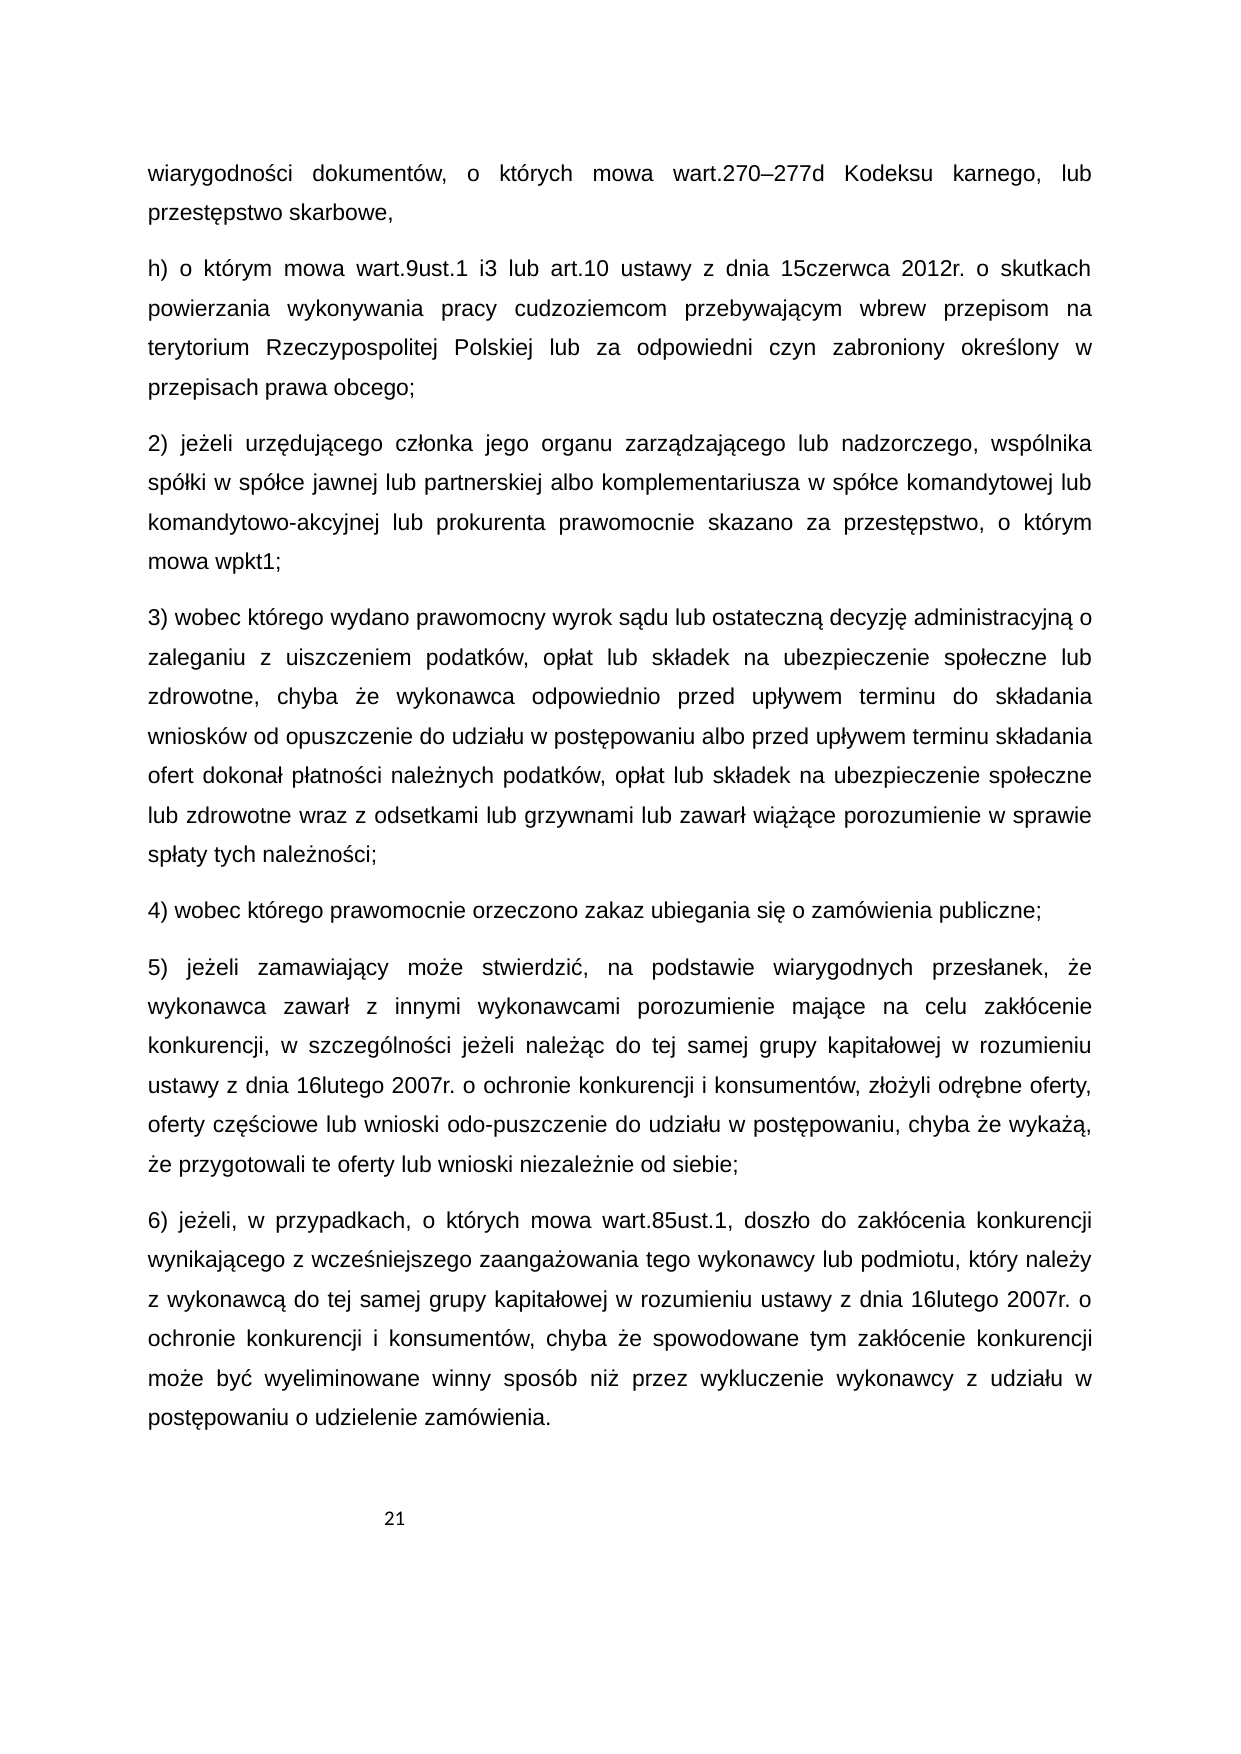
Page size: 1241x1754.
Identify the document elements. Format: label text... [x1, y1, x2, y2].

text h) o którym mowa wart.9ust.1 i3 lub art.10 ustawy z dnia 15czerwca 2012r. o skutkach powierzania wykonywania pracy cudzoziemcom przebywającym wbrew przepisom na terytorium Rzeczypospolitej Polskiej lub za odpowiedni czyn zabroniony określony w przepisach prawa obcego; [148, 255, 1093, 400]
text 6) jeżeli, w przypadkach, o których mowa wart.85ust.1, doszło do zakłócenia konkurencji wynikającego z wcześniejszego zaangażowania tego wykonawcy lub podmiotu, który należy z wykonawcą do tej samej grupy kapitałowej w rozumieniu ustawy z dnia 16lutego 2007r. o ochronie konkurencji i konsumentów, chyba że spowodowane tym zakłócenie konkurencji może być wyeliminowane winny sposób niż przez wykluczenie wykonawcy z udziału w postępowaniu o udzielenie zamówienia. [148, 1207, 1093, 1431]
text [148, 159, 1093, 225]
text 3) wobec którego wydano prawomocny wyrok sądu lub ostateczną decyzję administracyjną o zaleganiu z uiszczeniem podatków, opłat lub składek na ubezpieczenie społeczne lub zdrowotne, chyba że wykonawca odpowiednio przed upływem terminu do składania wniosków od opuszczenie do udziału w postępowaniu albo przed upływem terminu składania ofert dokonał płatności należnych podatków, opłat lub składek na ubezpieczenie społeczne lub zdrowotne wraz z odsetkami lub grzywnami lub zawarł wiążące porozumienie w sprawie spłaty tych należności; [148, 604, 1093, 867]
text 2) jeżeli urzędującego członka jego organu zarządzającego lub nadzorczego, wspólnika spółki w spółce jawnej lub partnerskiej albo komplementariusza w spółce komandytowej lub komandytowo-akcyjnej lub prokurenta prawomocnie skazano za przestępstwo, o którym mowa wpkt1; [148, 430, 1093, 574]
text 5) jeżeli zamawiający może stwierdzić, na podstawie wiarygodnych przesłanek, że wykonawca zawarł z innymi wykonawcami porozumienie mające na celu zakłócenie konkurencji, w szczególności jeżeli należąc do tej samej grupy kapitałowej w rozumieniu ustawy z dnia 16lutego 2007r. o ochronie konkurencji i konsumentów, złożyli odrębne oferty, oferty częściowe lub wnioski odo-puszczenie do udziału w postępowaniu, chyba że wykażą, że przygotowali te oferty lub wnioski niezależnie od siebie; [148, 953, 1093, 1177]
text 4) wobec którego prawomocnie orzeczono zakaz ubiegania się o zamówienia publiczne; [148, 897, 1093, 924]
